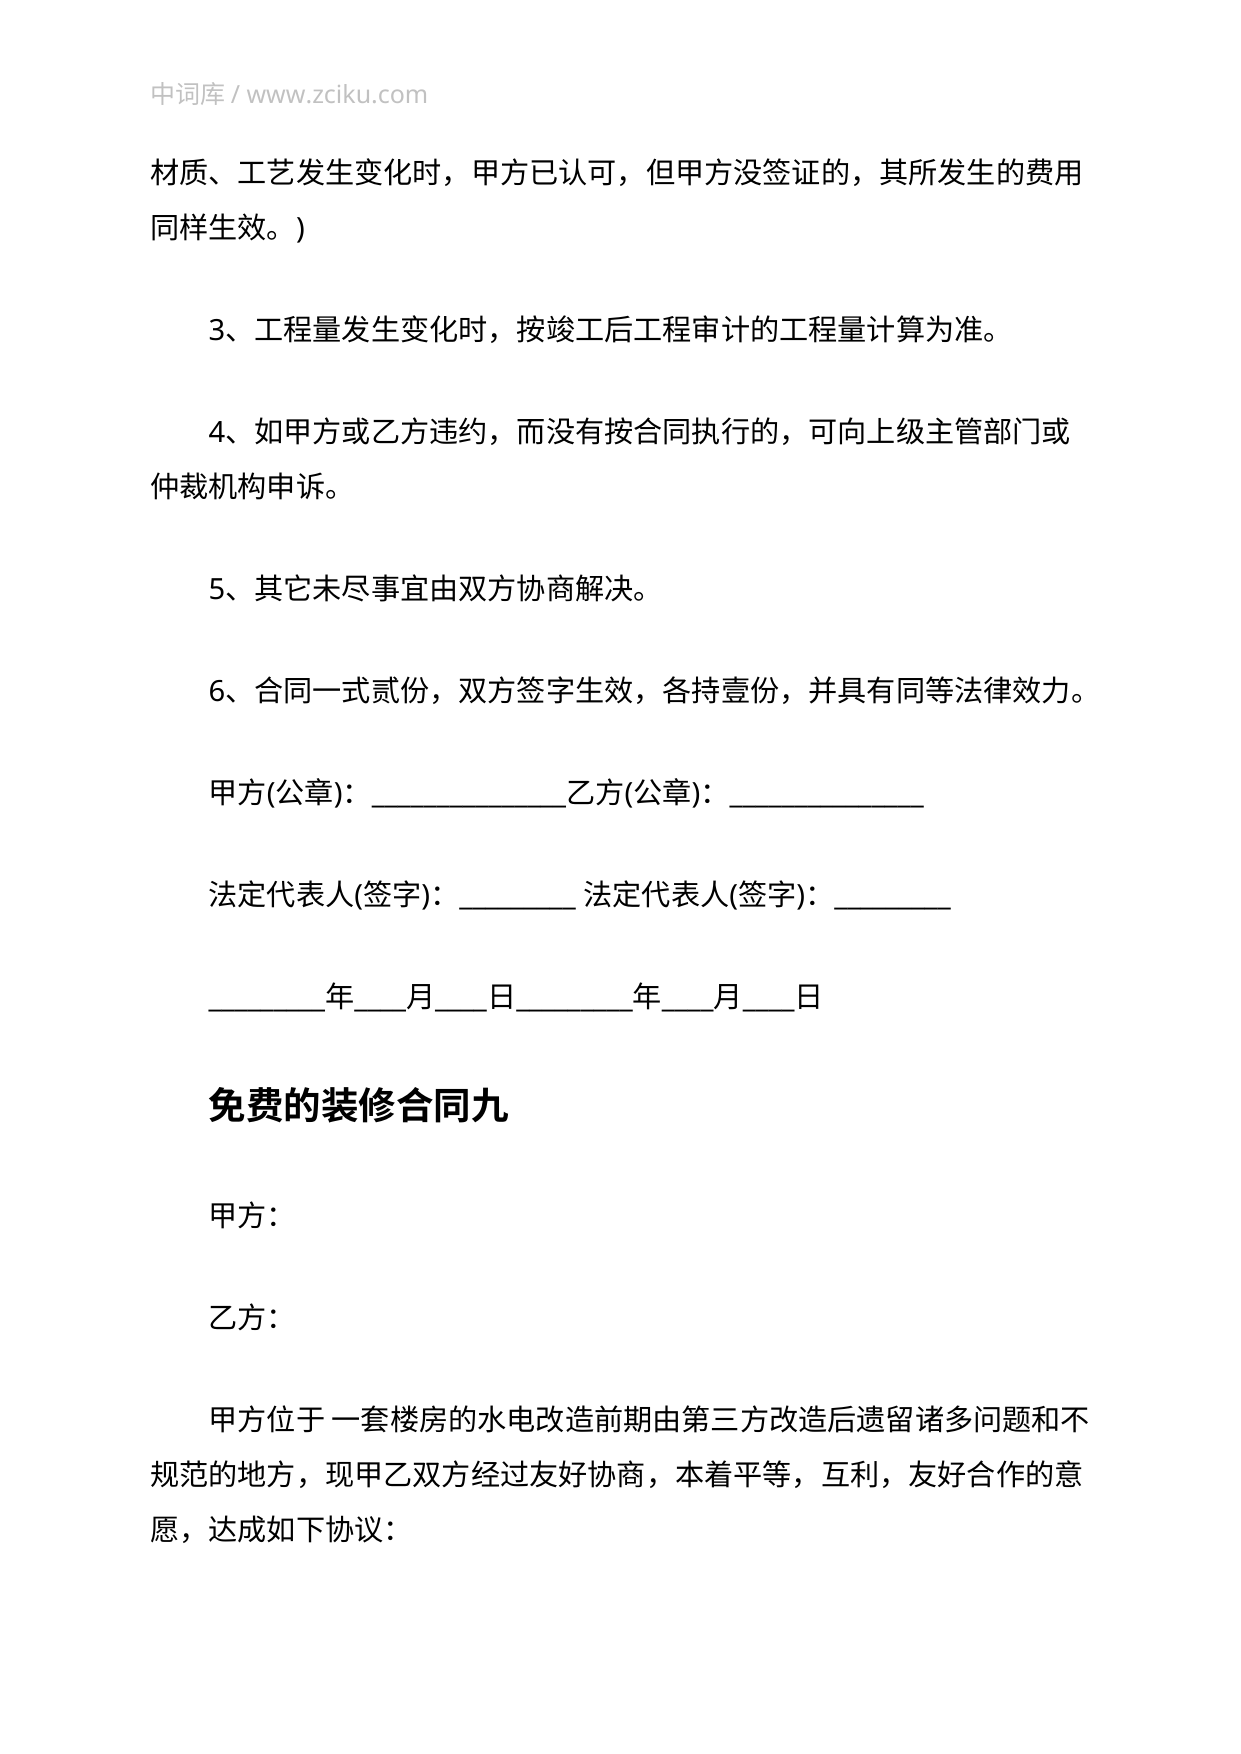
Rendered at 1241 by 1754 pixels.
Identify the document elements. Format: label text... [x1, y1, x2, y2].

text _________年____月____日_________年____月____日 [150, 973, 1090, 1016]
text 甲方： [150, 1193, 1090, 1235]
text 5、其它未尽事宜由双方协商解决。 [150, 566, 1090, 608]
text 4、如甲方或乙方违约，而没有按合同执行的，可向上级主管部门或仲裁机构申诉。 [150, 409, 1090, 506]
text 免费的装修合同九 [150, 1076, 1090, 1130]
text 3、工程量发生变化时，按竣工后工程审计的工程量计算为准。 [150, 307, 1090, 349]
text 甲方(公章)：_______________乙方(公章)：_______________ [150, 769, 1090, 812]
text 乙方： [150, 1295, 1090, 1337]
text 6、合同一式贰份，双方签字生效，各持壹份，并具有同等法律效力。 [150, 668, 1090, 710]
text 甲方位于 一套楼房的水电改造前期由第三方改造后遗留诸多问题和不规范的地方，现甲乙双方经过友好协商，本着平等，互利，友好合作的意愿，达成如下协议： [150, 1396, 1090, 1548]
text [150, 150, 1090, 247]
text 法定代表人(签字)：_________ 法定代表人(签字)：_________ [150, 872, 1090, 914]
